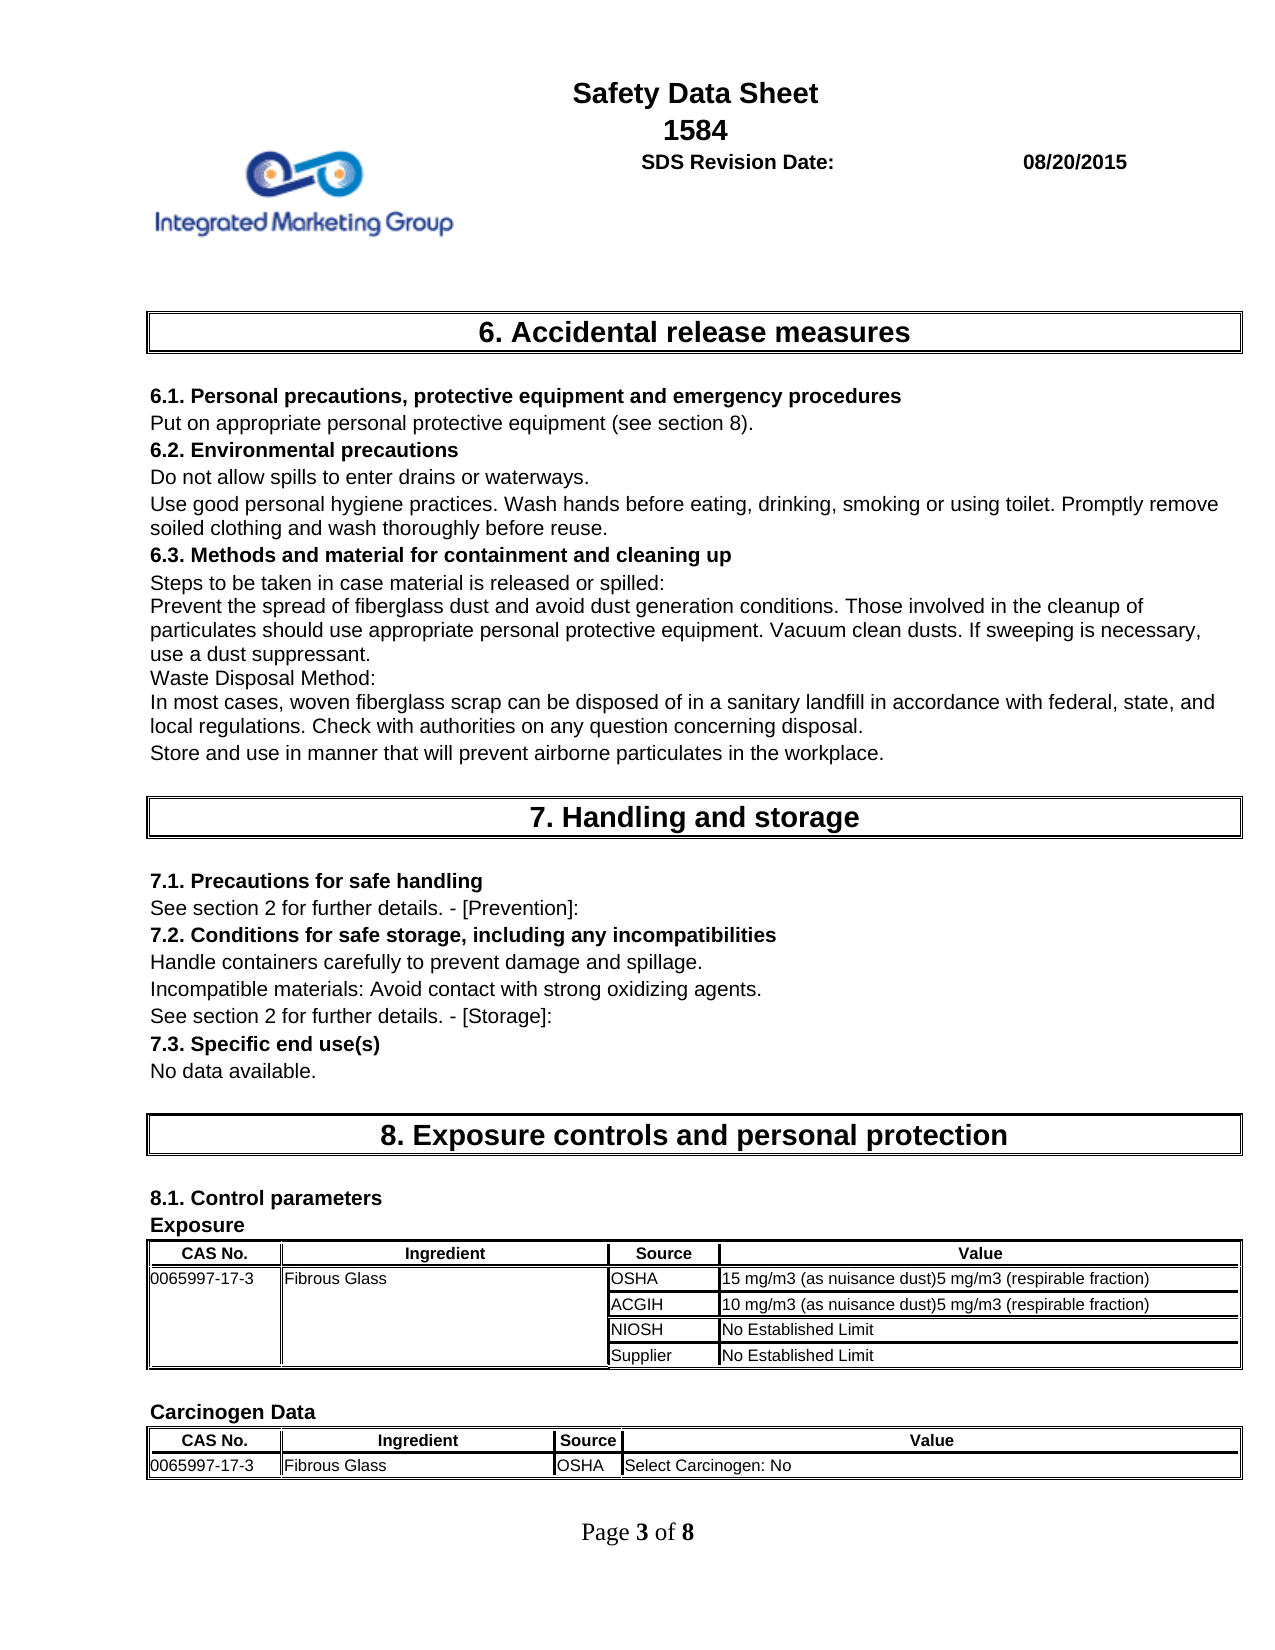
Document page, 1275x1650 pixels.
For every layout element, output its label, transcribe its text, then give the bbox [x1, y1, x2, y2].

table_cell Incompatible materials: Avoid contact with strong oxidizing agents. [149, 976, 1242, 1003]
picture [150, 150, 464, 252]
table_header 6.2. Environmental precautions [149, 437, 1242, 464]
table_header 7. Handling and storage [150, 799, 1240, 835]
table_cell Fibrous Glass [282, 1454, 554, 1477]
table_header Ingredient [282, 1429, 554, 1451]
table_header Source [554, 1427, 622, 1451]
table_header 7.3. Specific end use(s) [149, 1030, 1242, 1057]
table_cell OSHA [554, 1454, 622, 1477]
table_cell See section 2 for further details. - [Storage]: [149, 1003, 1242, 1030]
table_header 8. Exposure controls and personal protection [150, 1116, 1240, 1153]
table_cell Fibrous Glass [282, 1268, 608, 1366]
table_cell 0065997-17-3 [150, 1451, 282, 1477]
table_header 7.1. Precautions for safe handling [149, 868, 1242, 894]
table_header Steps to be taken in case material is released or spilled: Prevent the spread of fiberglass dust and avoid dust generation conditions. Those involved in the cleanup of particulates should use appropriate personal protective equipment. Vacuum clean dusts. If sweeping is necessary, use a dust suppressant. Waste Disposal Method: In most cases, woven fiberglass scrap can be disposed of in a sanitary landfill in accordance with federal, state, and local regulations. Check with authorities on any question concerning disposal. [149, 569, 1242, 740]
table_header Ingredient [282, 1242, 608, 1264]
table_cell No data available. [149, 1057, 1242, 1084]
table_cell See section 2 for further details. - [Prevention]: [149, 895, 1242, 922]
table_cell Store and use in manner that will prevent airborne particulates in the workplace. [149, 740, 1242, 767]
table_cell Supplier [608, 1344, 719, 1366]
table_header CAS No. [150, 1429, 282, 1451]
table_cell NIOSH [610, 1319, 718, 1341]
table_header 7.2. Conditions for safe storage, including any incompatibilities [149, 922, 1242, 949]
table_cell 0065997-17-3 [150, 1264, 282, 1366]
table_header 6. Accidental release measures [150, 314, 1240, 350]
table_header CAS No. [150, 1242, 282, 1264]
table_header 8.1. Control parameters [149, 1185, 1242, 1212]
table_header 6.1. Personal precautions, protective equipment and emergency procedures [149, 383, 1242, 409]
table_cell ACGIH [610, 1293, 718, 1315]
table_header 6.3. Methods and material for containment and cleaning up [149, 542, 1242, 569]
table_header Source [608, 1242, 719, 1264]
table_cell No Established Limit [721, 1315, 1240, 1341]
table_cell Use good personal hygiene practices. Wash hands before eating, drinking, smoking or using toilet. Promptly remove soiled clothing and wash thoroughly before reuse. [149, 491, 1242, 542]
table_cell Select Carcinogen: No [622, 1451, 1240, 1477]
table_header Put on appropriate personal protective equipment (see section 8). [149, 410, 1242, 437]
table_cell 10 mg/m3 (as nuisance dust)5 mg/m3 (respirable fraction) [721, 1290, 1240, 1315]
table_cell No Established Limit [719, 1341, 1240, 1366]
table_cell Exposure [149, 1212, 1242, 1239]
table_header Value [719, 1242, 1240, 1264]
table_header Carcinogen Data [149, 1399, 1242, 1426]
table_cell 15 mg/m3 (as nuisance dust)5 mg/m3 (respirable fraction) [721, 1264, 1240, 1290]
table_cell Handle containers carefully to prevent damage and spillage. [149, 949, 1242, 976]
table_header Do not allow spills to enter drains or waterways. [149, 464, 1242, 491]
table_cell OSHA [610, 1268, 718, 1290]
table_header Value [622, 1429, 1240, 1451]
